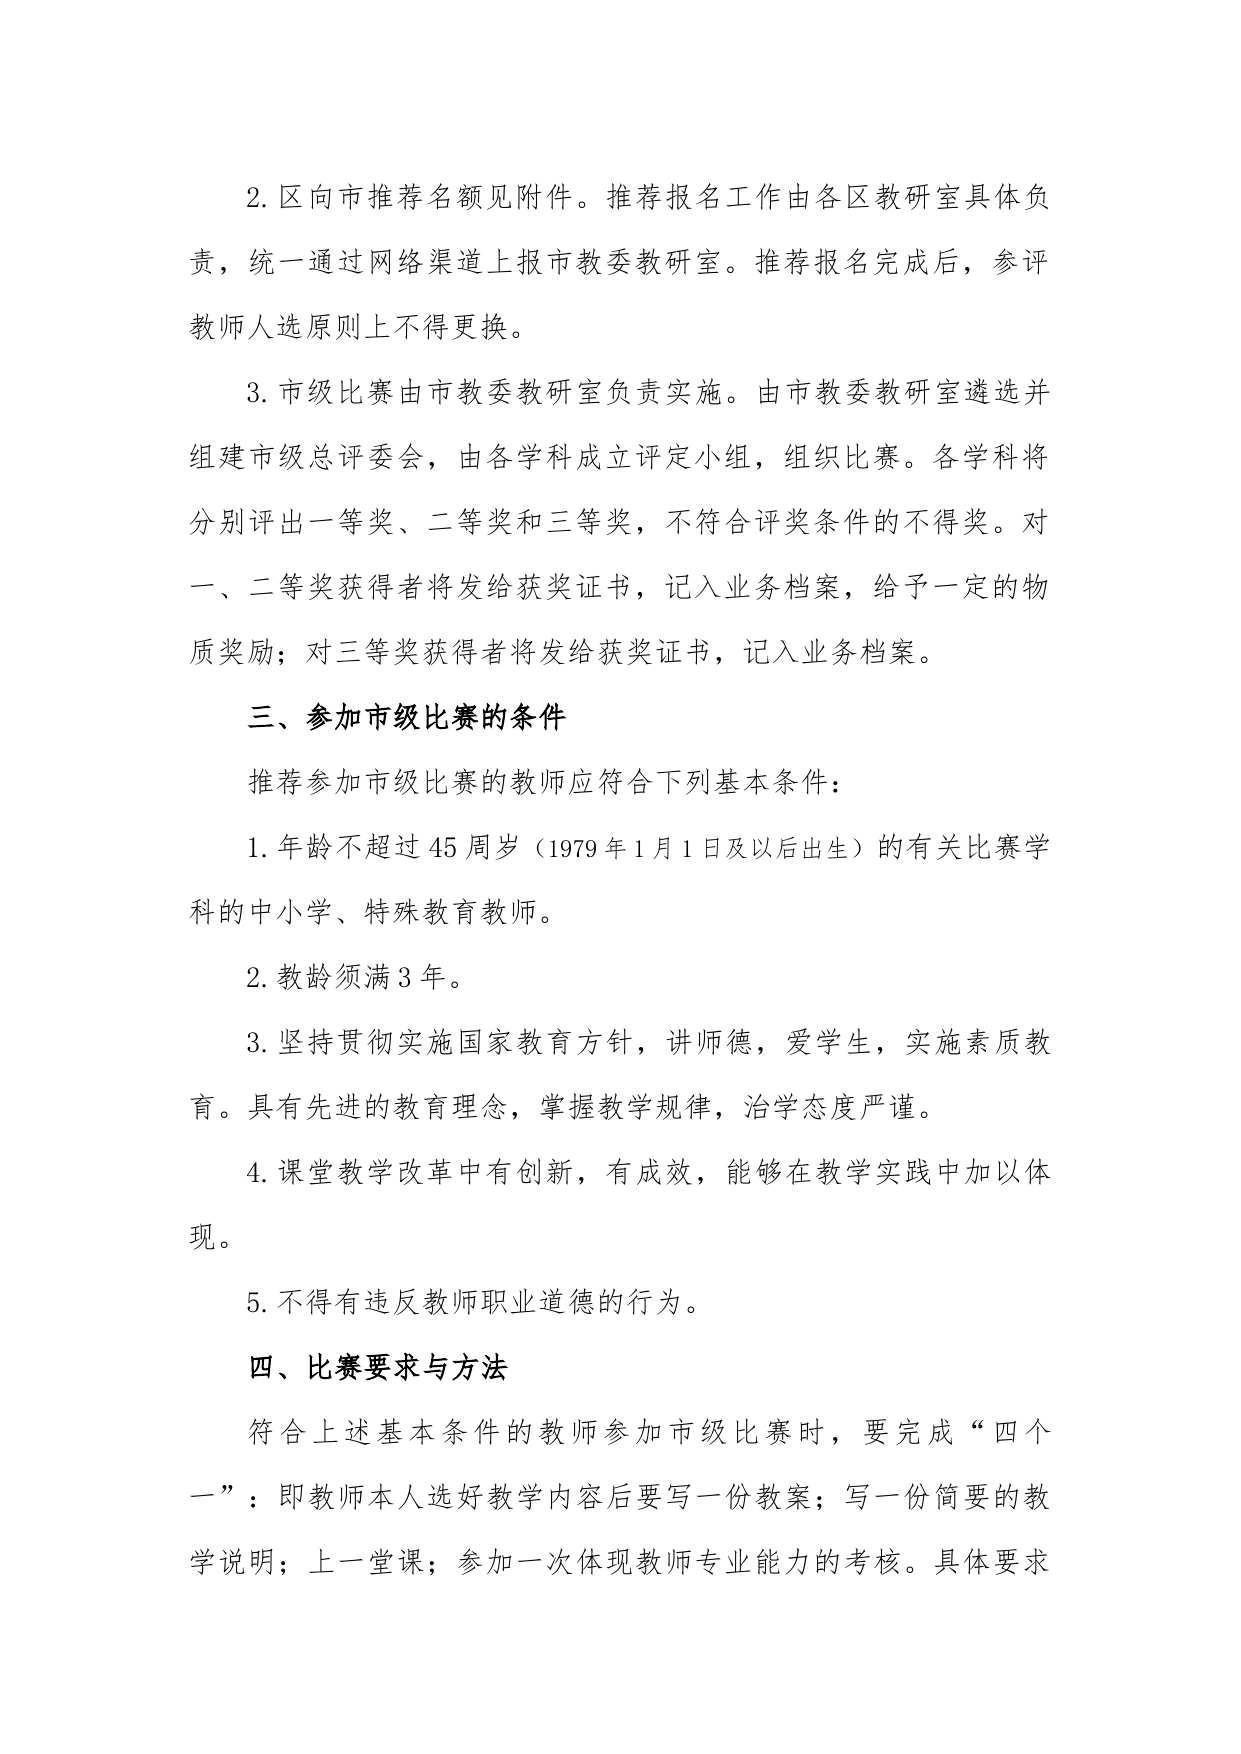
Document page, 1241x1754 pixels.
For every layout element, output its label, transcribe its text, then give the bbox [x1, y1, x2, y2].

text 推荐参加市级比赛的教师应符合下列基本条件： [187, 747, 1053, 812]
text 2.教龄须满3年。 [187, 942, 1053, 1007]
text 5.不得有违反教师职业道德的行为。 [187, 1267, 1053, 1332]
text 3.市级比赛由市教委教研室负责实施。由市教委教研室遴选并组建市级总评委会，由各学科成立评定小组，组织比赛。各学科将分别评出一等奖、二等奖和三等奖，不符合评奖条件的不得奖。对一、二等奖获得者将发给获奖证书，记入业务档案，给予一定的物质奖励；对三等奖获得者将发给获奖证书，记入业务档案。 [187, 357, 1053, 682]
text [187, 1397, 1053, 1592]
text 1.年龄不超过45周岁（1979年1月1日及以后出生）的有关比赛学科的中小学、特殊教育教师。 [187, 812, 1053, 942]
text 2.区向市推荐名额见附件。推荐报名工作由各区教研室具体负责，统一通过网络渠道上报市教委教研室。推荐报名完成后，参评教师人选原则上不得更换。 [187, 162, 1053, 357]
text 4.课堂教学改革中有创新，有成效，能够在教学实践中加以体现。 [187, 1137, 1053, 1267]
text 四、比赛要求与方法 [187, 1332, 1053, 1397]
text 三、参加市级比赛的条件 [187, 682, 1053, 747]
text 3.坚持贯彻实施国家教育方针，讲师德，爱学生，实施素质教育。具有先进的教育理念，掌握教学规律，治学态度严谨。 [187, 1007, 1053, 1137]
